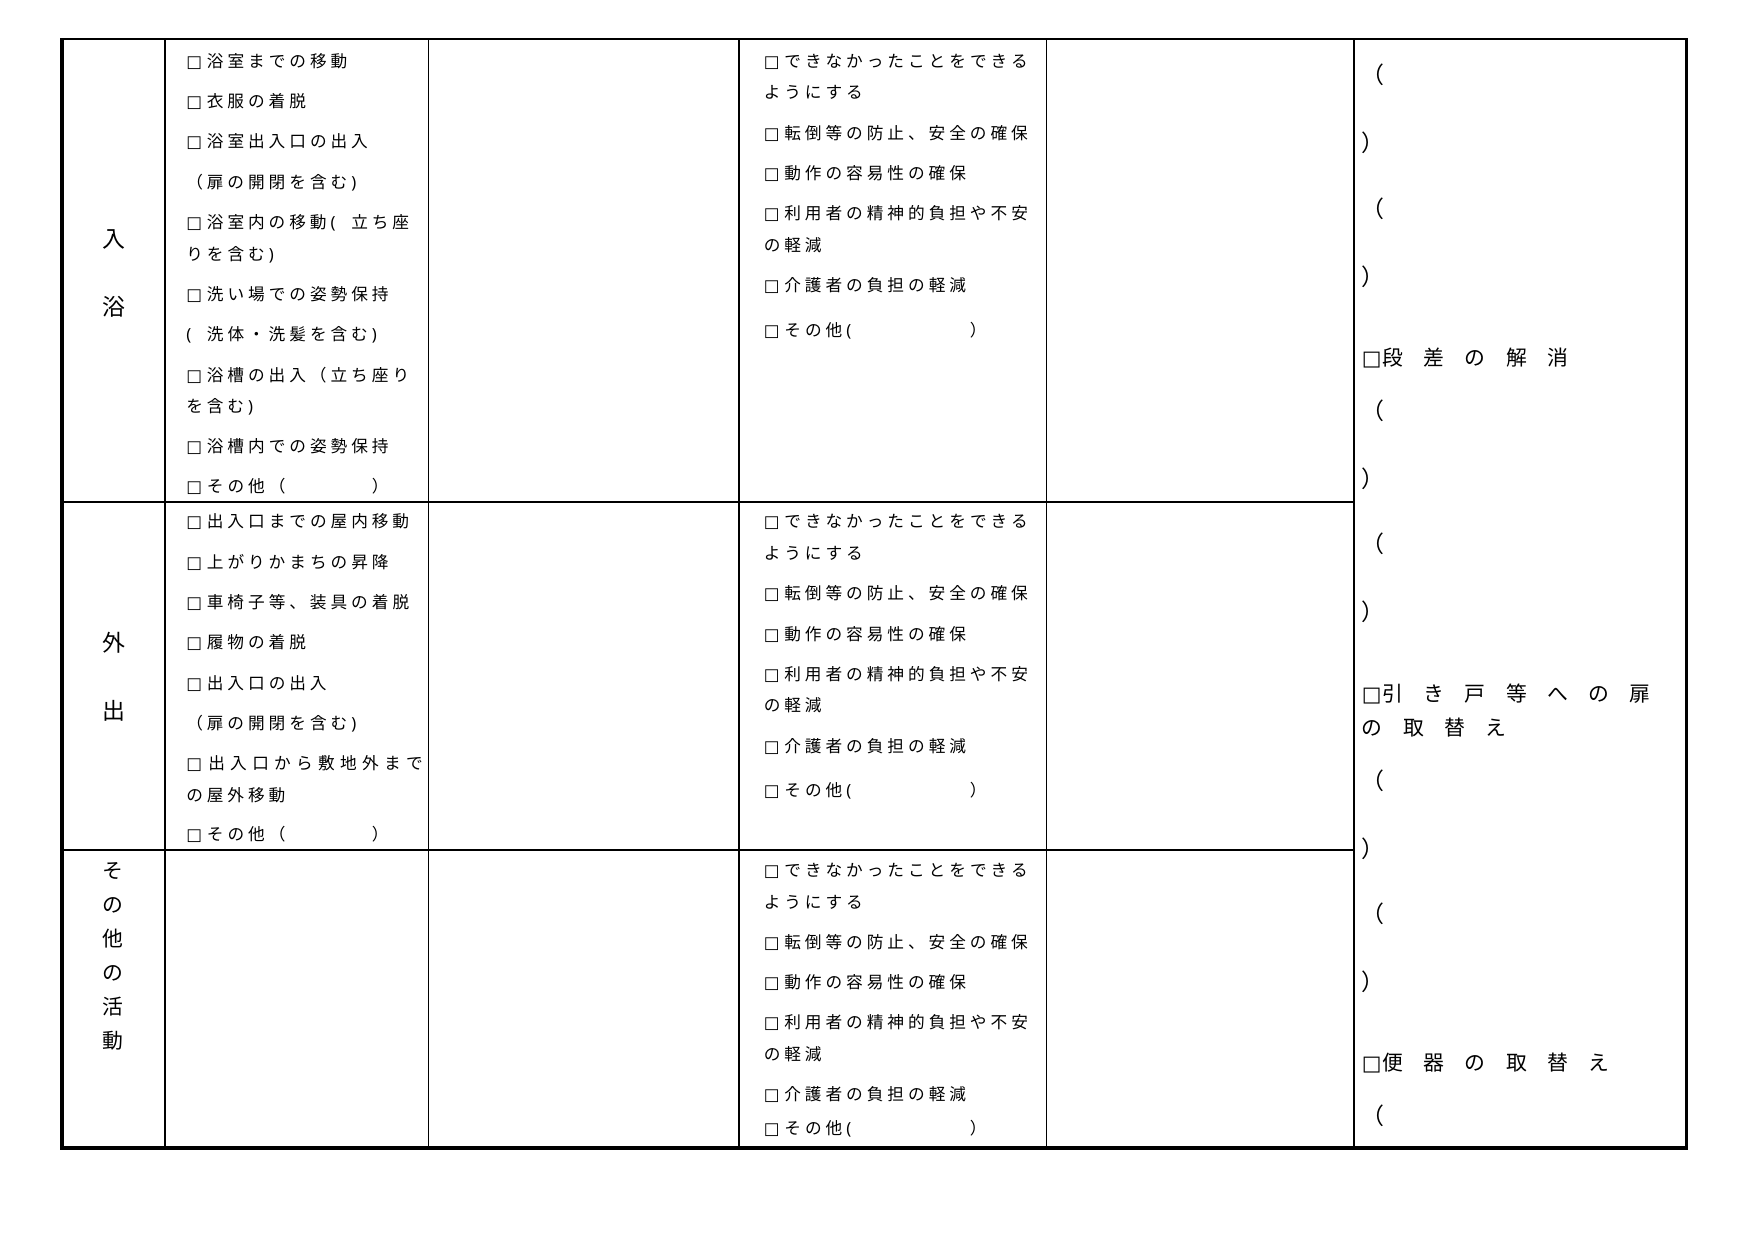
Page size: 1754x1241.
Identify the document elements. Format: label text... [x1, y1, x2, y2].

table_cell [166, 851, 428, 1146]
table_cell そ の 他 の活 動 [64, 851, 164, 1146]
table_cell [1047, 40, 1353, 501]
table_cell □浴室までの移動 □衣服の着脱 □浴室出入口の出入 （扉の開閉を含む) □浴室内の移動(立ち座りを含む) □洗い場での姿勢保持 (洗体・洗髪を含む) □浴槽の出入（立ち座りを含む) □浴槽内での姿勢保持 □その他（ ） [166, 40, 428, 501]
table_cell □出入口までの屋内移動 □上がりかまちの昇降 □車椅子等、装具の着脱 □履物の着脱 □出入口の出入 （扉の開閉を含む) □出入口から敷地外までの屋外移動 □その他（ ） [166, 503, 428, 849]
table_cell [429, 40, 738, 501]
table_cell □できなかったことをできるようにする □転倒等の防止、安全の確保 □動作の容易性の確保 □利用者の精神的負担や不安の軽減 □介護者の負担の軽減 □その他( ） [740, 503, 1046, 849]
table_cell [740, 40, 1046, 501]
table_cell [1355, 40, 1685, 1146]
table_cell [1047, 851, 1353, 1146]
table_cell [429, 851, 738, 1146]
table_cell 入 浴 [64, 40, 164, 501]
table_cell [740, 851, 1046, 1146]
table_cell [429, 503, 738, 849]
table_cell [1047, 503, 1353, 849]
table_cell 外 出 [64, 503, 164, 849]
